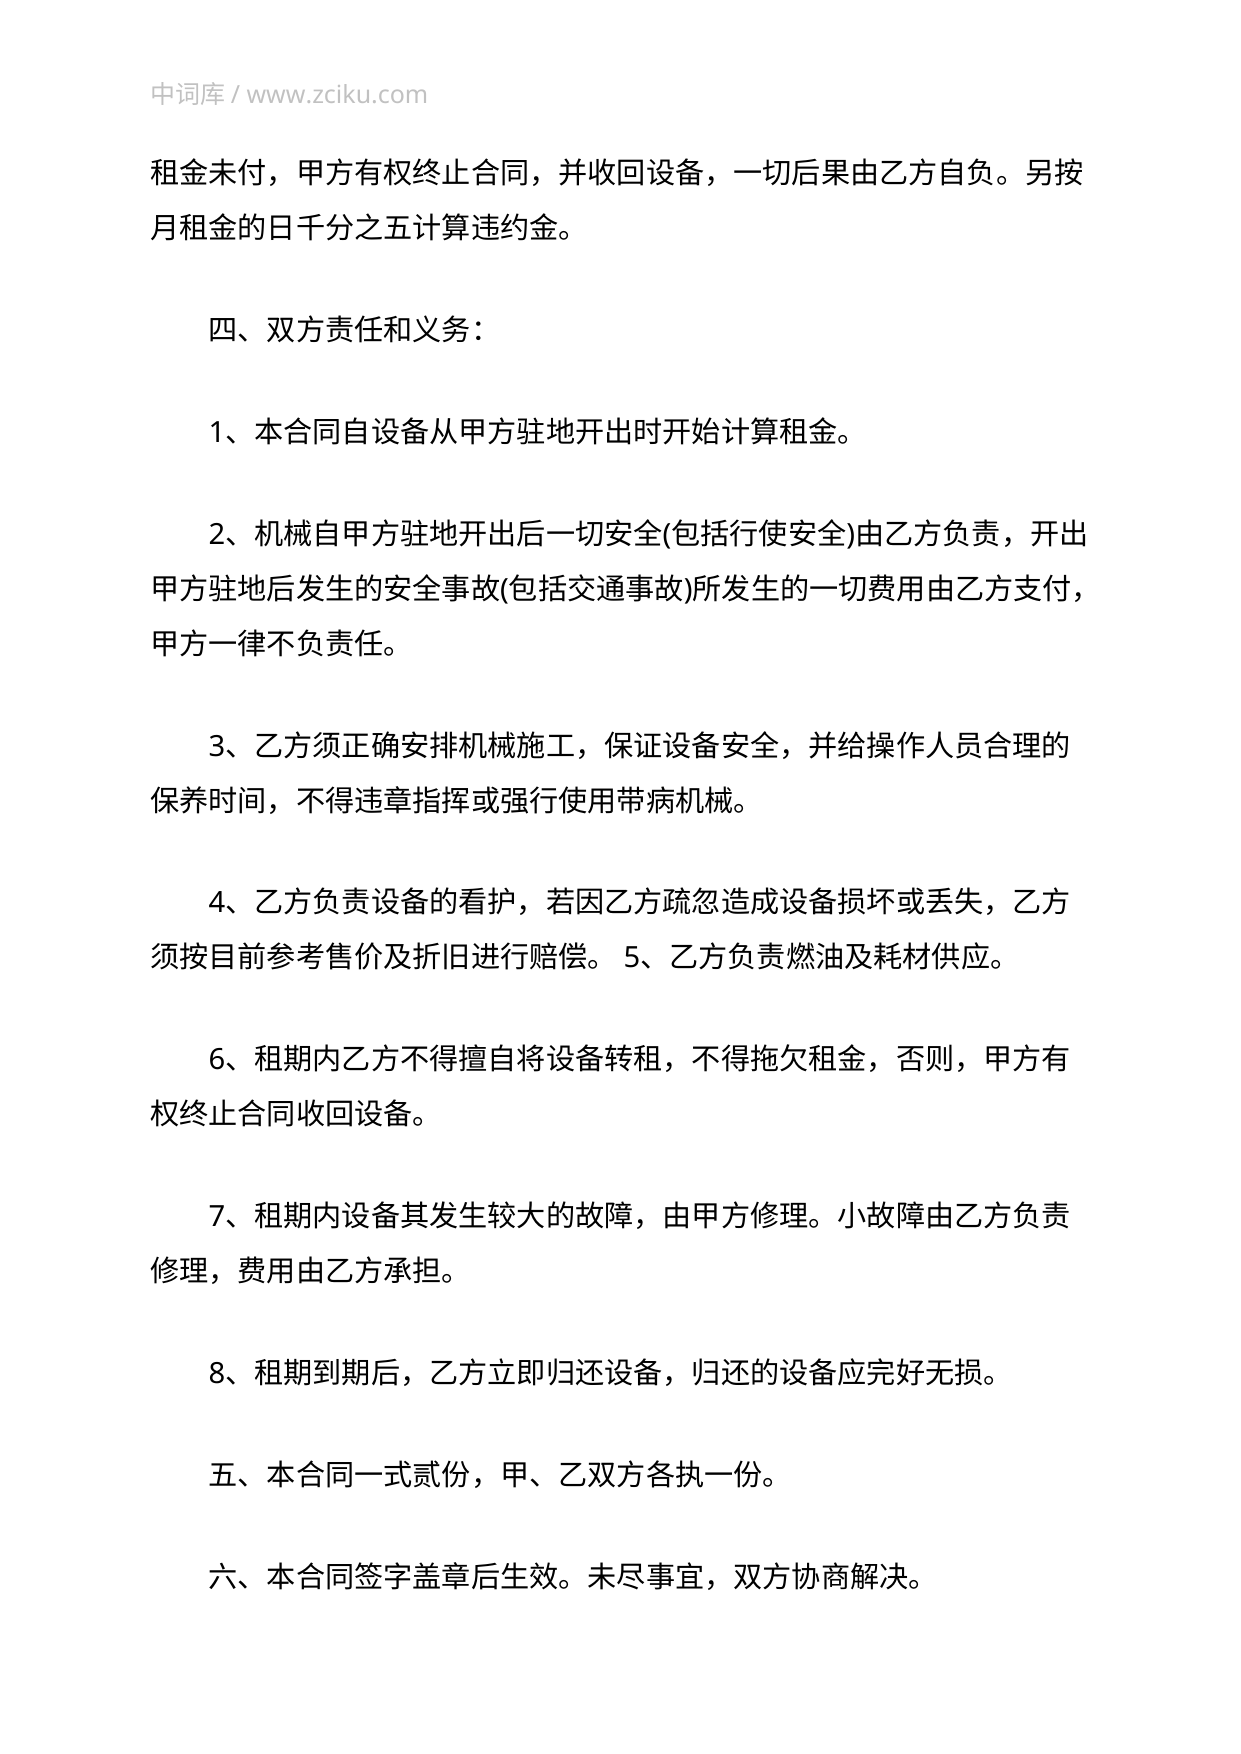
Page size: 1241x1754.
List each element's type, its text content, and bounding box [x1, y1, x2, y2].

text 六、本合同签字盖章后生效。未尽事宜，双方协商解决。 [150, 1553, 1090, 1596]
text 五、本合同一式贰份，甲、乙双方各执一份。 [150, 1451, 1090, 1494]
text 8、租期到期后，乙方立即归还设备，归还的设备应完好无损。 [150, 1349, 1090, 1392]
text 1、本合同自设备从甲方驻地开出时开始计算租金。 [150, 408, 1090, 451]
text 2、机械自甲方驻地开出后一切安全(包括行使安全)由乙方负责，开出甲方驻地后发生的安全事故(包括交通事故)所发生的一切费用由乙方支付，甲方一律不负责任。 [150, 510, 1090, 663]
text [150, 150, 1090, 247]
text 四、双方责任和义务： [150, 307, 1090, 349]
text 3、乙方须正确安排机械施工，保证设备安全，并给操作人员合理的保养时间，不得违章指挥或强行使用带病机械。 [150, 722, 1090, 819]
text 6、租期内乙方不得擅自将设备转租，不得拖欠租金，否则，甲方有权终止合同收回设备。 [150, 1036, 1090, 1133]
text 4、乙方负责设备的看护，若因乙方疏忽造成设备损坏或丢失，乙方须按目前参考售价及折旧进行赔偿。 5、乙方负责燃油及耗材供应。 [150, 879, 1090, 976]
text 7、租期内设备其发生较大的故障，由甲方修理。小故障由乙方负责修理，费用由乙方承担。 [150, 1193, 1090, 1290]
